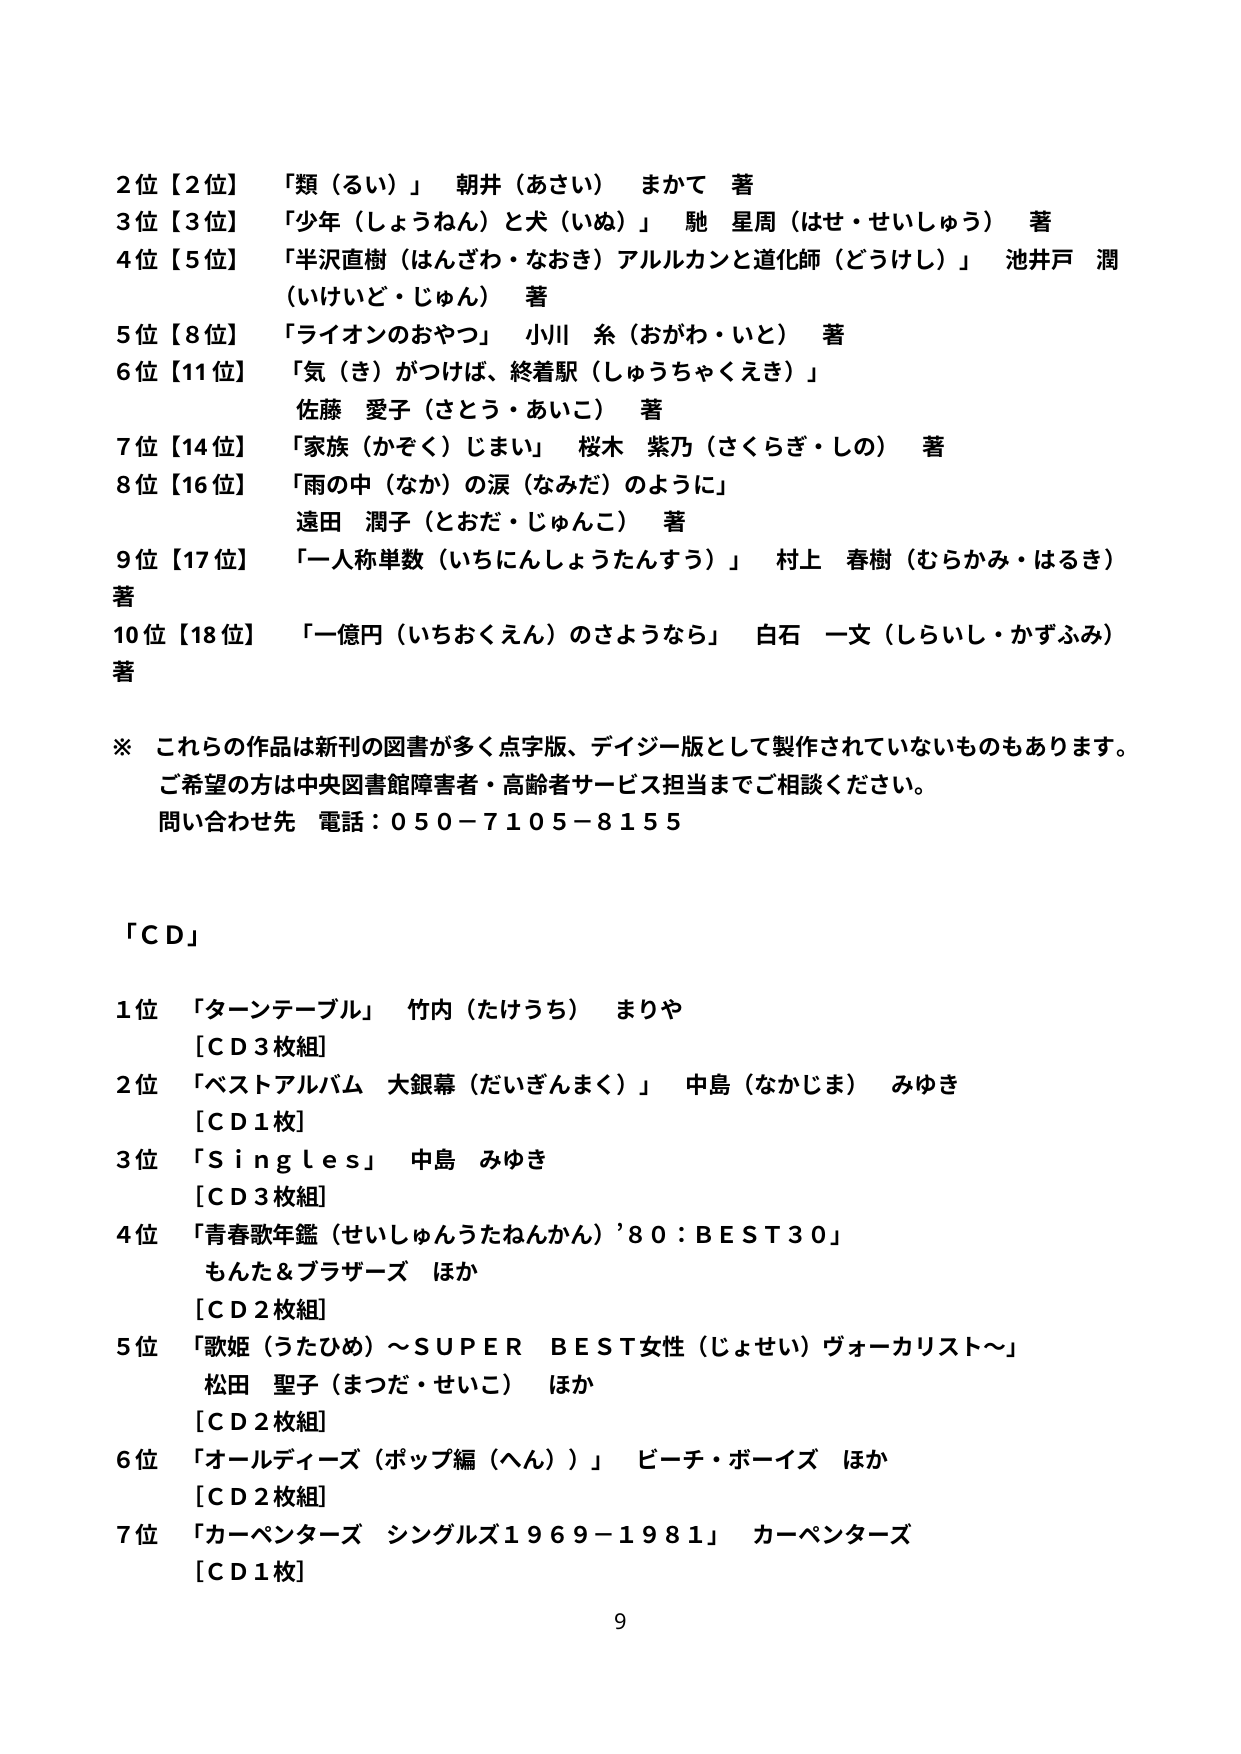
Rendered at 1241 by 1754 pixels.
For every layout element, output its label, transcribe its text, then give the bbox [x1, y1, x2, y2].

text ３位 「Ｓｉｎｇｌｅｓ」 中島 みゆき [112, 1139, 1128, 1177]
text ３位【３位】 「少年（しょうねん）と犬（いぬ）」 馳 星周（はせ・せいしゅう） 著 [112, 202, 1128, 239]
text ８位【16位】 「雨の中（なか）の涙（なみだ）のように」 [112, 464, 1128, 502]
text 問い合わせ先 電話：０５０－７１０５－８１５５ [112, 802, 1128, 839]
text 松田 聖子（まつだ・せいこ） ほか [112, 1364, 1128, 1402]
text ［ＣＤ３枚組］ [112, 1027, 1128, 1064]
text ［ＣＤ２枚組］ [112, 1289, 1128, 1327]
text ５位【８位】 「ライオンのおやつ」 小川 糸（おがわ・いと） 著 [112, 314, 1128, 352]
text ７位 「カーペンターズ シングルズ１９６９－１９８１」 カーペンターズ [112, 1514, 1128, 1552]
text １位 「ターンテーブル」 竹内（たけうち） まりや [112, 989, 1128, 1027]
text ６位 「オールディーズ（ポップ編（へん））」 ビーチ・ボーイズ ほか [112, 1439, 1128, 1477]
text ［ＣＤ３枚組］ [112, 1177, 1128, 1214]
text ［ＣＤ２枚組］ [112, 1402, 1128, 1439]
text （いけいど・じゅん） 著 [112, 277, 1128, 314]
text 遠田 潤子（とおだ・じゅんこ） 著 [112, 502, 1128, 539]
text ９位【17位】 「一人称単数（いちにんしょうたんすう）」 村上 春樹（むらかみ・はるき） 著 [112, 539, 1128, 614]
text 10位【18位】 「一億円（いちおくえん）のさようなら」 白石 一文（しらいし・かずふみ） 著 [112, 614, 1128, 689]
text ５位 「歌姫（うたひめ）～ＳＵＰＥＲ ＢＥＳＴ女性（じょせい）ヴォーカリスト～」 [112, 1327, 1128, 1364]
text ４位 「青春歌年鑑（せいしゅんうたねんかん）’８０：ＢＥＳＴ３０」 [112, 1214, 1128, 1252]
text ※ これらの作品は新刊の図書が多く点字版、デイジー版として製作されていないものもあります。 [112, 727, 1128, 764]
text ４位【５位】 「半沢直樹（はんざわ・なおき）アルルカンと道化師（どうけし）」 池井戸 潤 [112, 239, 1128, 277]
text ７位【14位】 「家族（かぞく）じまい」 桜木 紫乃（さくらぎ・しの） 著 [112, 427, 1128, 464]
text もんた＆ブラザーズ ほか [112, 1252, 1128, 1289]
text 佐藤 愛子（さとう・あいこ） 著 [112, 389, 1128, 427]
text 「ＣＤ」 [112, 914, 1128, 952]
text ［ＣＤ２枚組］ [112, 1477, 1128, 1514]
text ［ＣＤ１枚］ [112, 1102, 1128, 1139]
text ２位 「ベストアルバム 大銀幕（だいぎんまく）」 中島（なかじま） みゆき [112, 1064, 1128, 1102]
text ［ＣＤ１枚］ [112, 1552, 1128, 1589]
text ご希望の方は中央図書館障害者・高齢者サービス担当までご相談ください。 [112, 764, 1128, 802]
text ６位【11位】 「気（き）がつけば、終着駅（しゅうちゃくえき）」 [112, 352, 1128, 389]
text ２位【２位】 「類（るい）」 朝井（あさい） まかて 著 [112, 164, 1128, 202]
